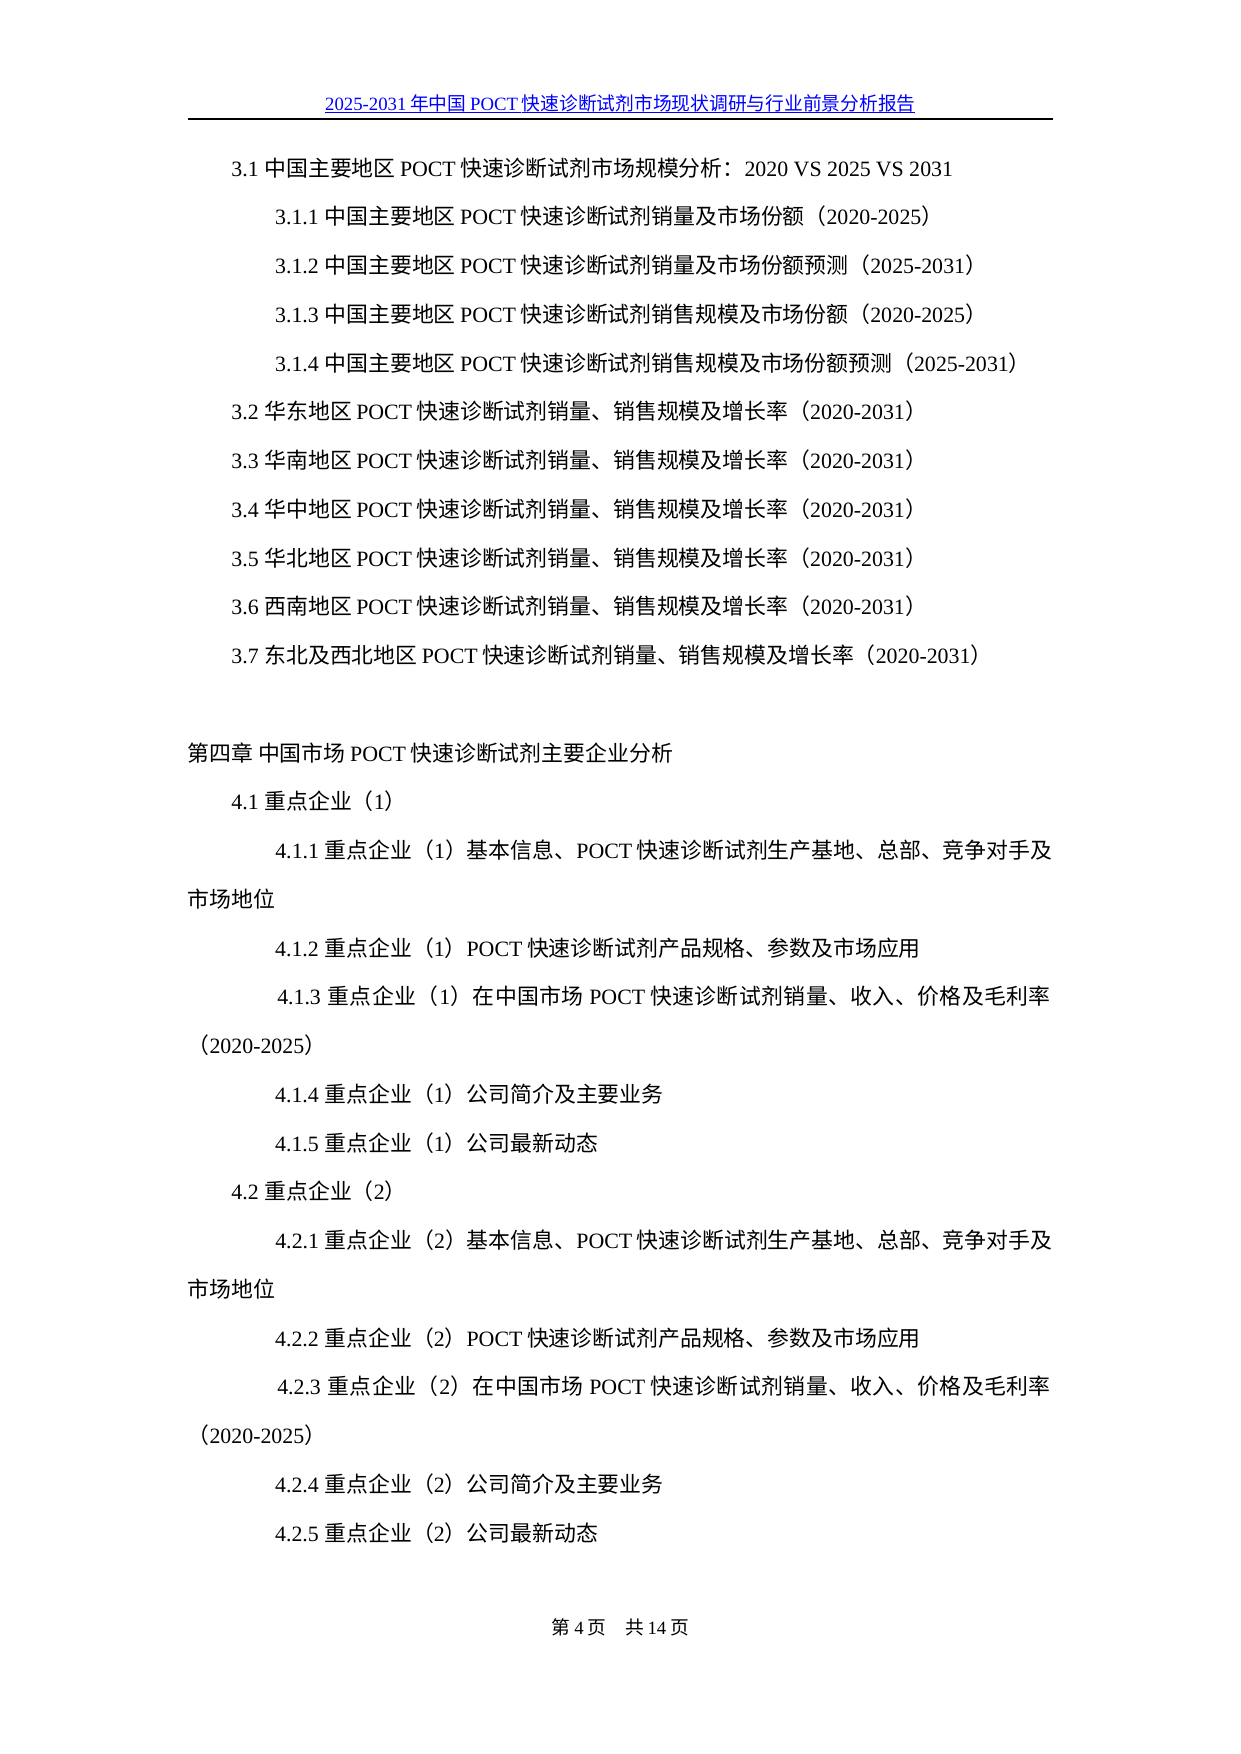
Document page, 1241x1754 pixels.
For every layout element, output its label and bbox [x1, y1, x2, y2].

text [187, 150, 1053, 1548]
